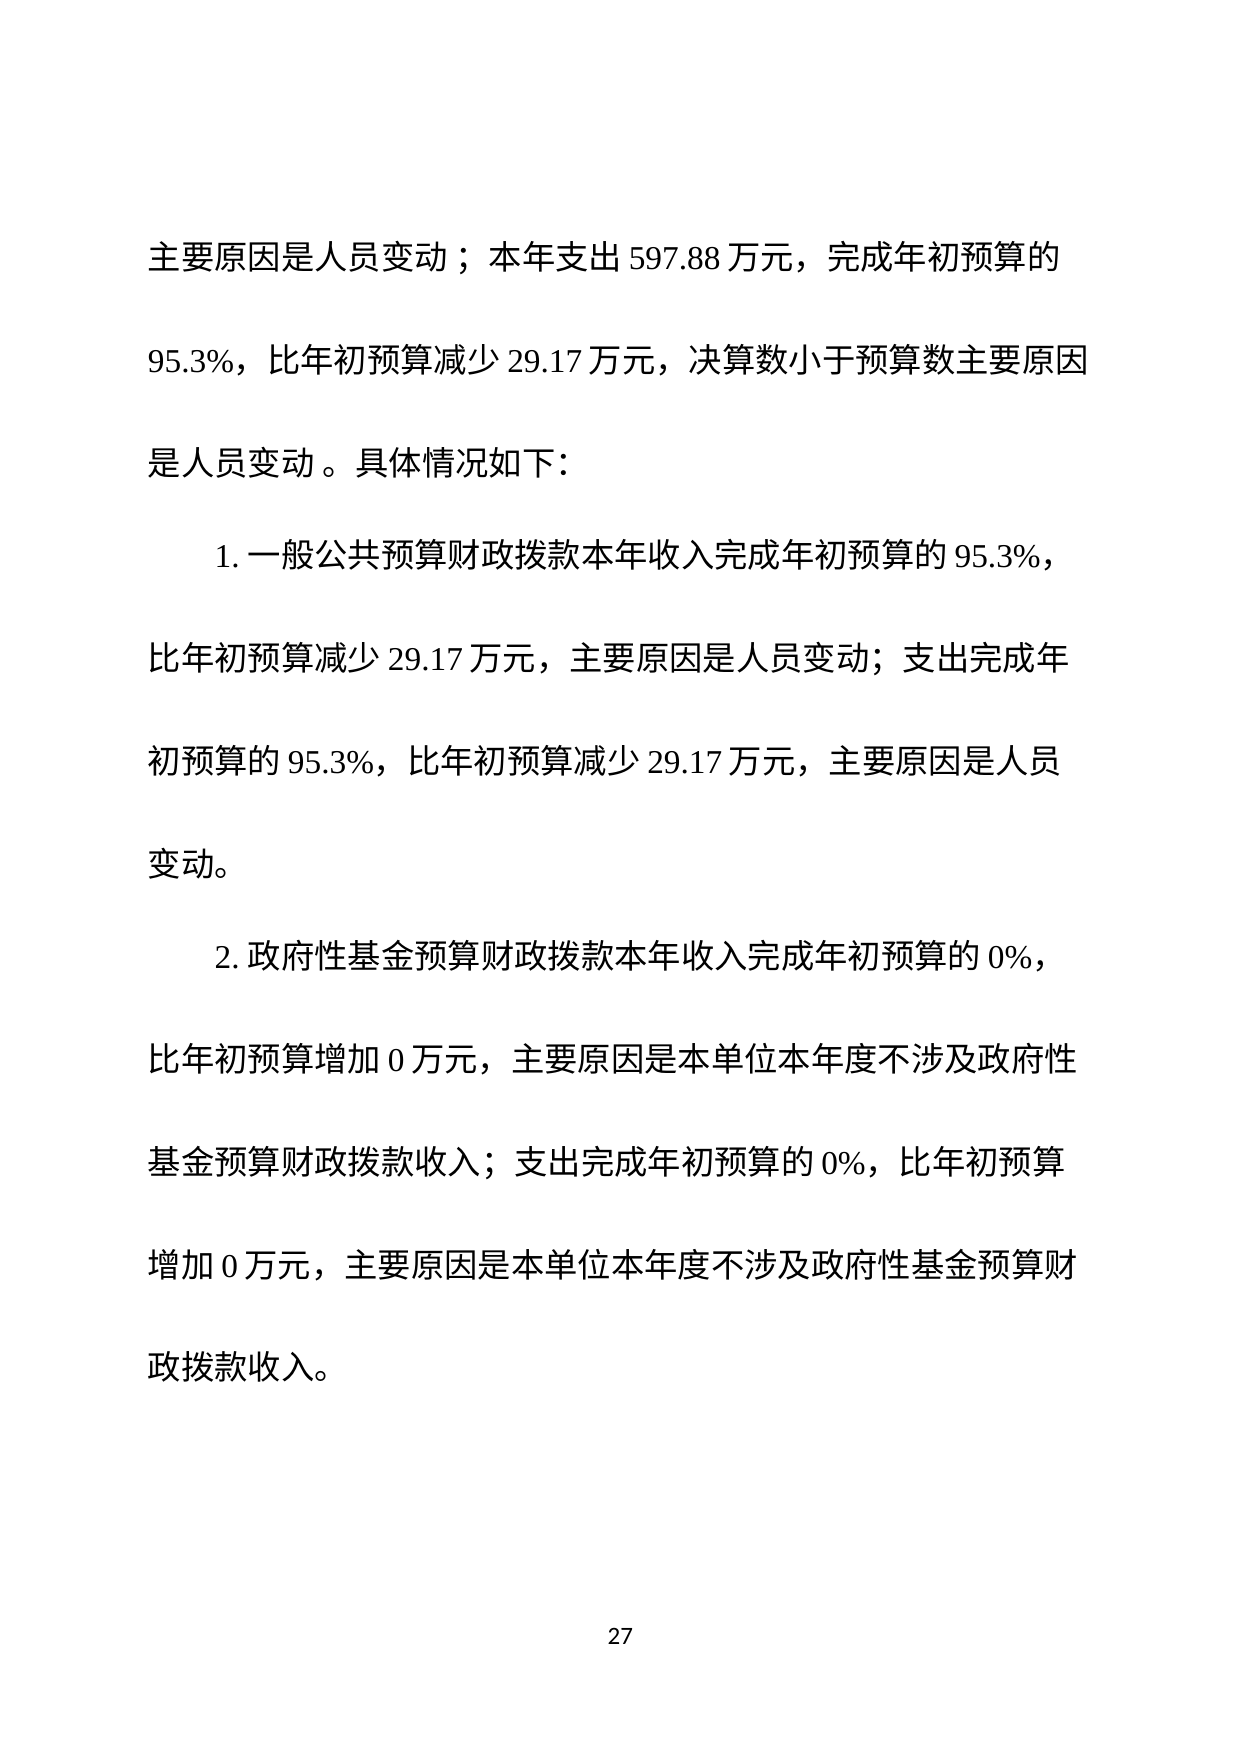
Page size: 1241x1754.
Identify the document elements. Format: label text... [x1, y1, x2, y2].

text 2. 政府性基金预算财政拨款本年收入完成年初预算的0%，比年初预算增加0万元，主要原因是本单位本年度不涉及政府性基金预算财政拨款收入；支出完成年初预算的0%，比年初预算增加0万元，主要原因是本单位本年度不涉及政府性基金预算财政拨款收入。 [148, 920, 1093, 1399]
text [148, 221, 1093, 495]
text 1. 一般公共预算财政拨款本年收入完成年初预算的95.3%，比年初预算减少29.17万元，主要原因是人员变动；支出完成年初预算的95.3%，比年初预算减少29.17万元，主要原因是人员变动。 [148, 519, 1093, 896]
